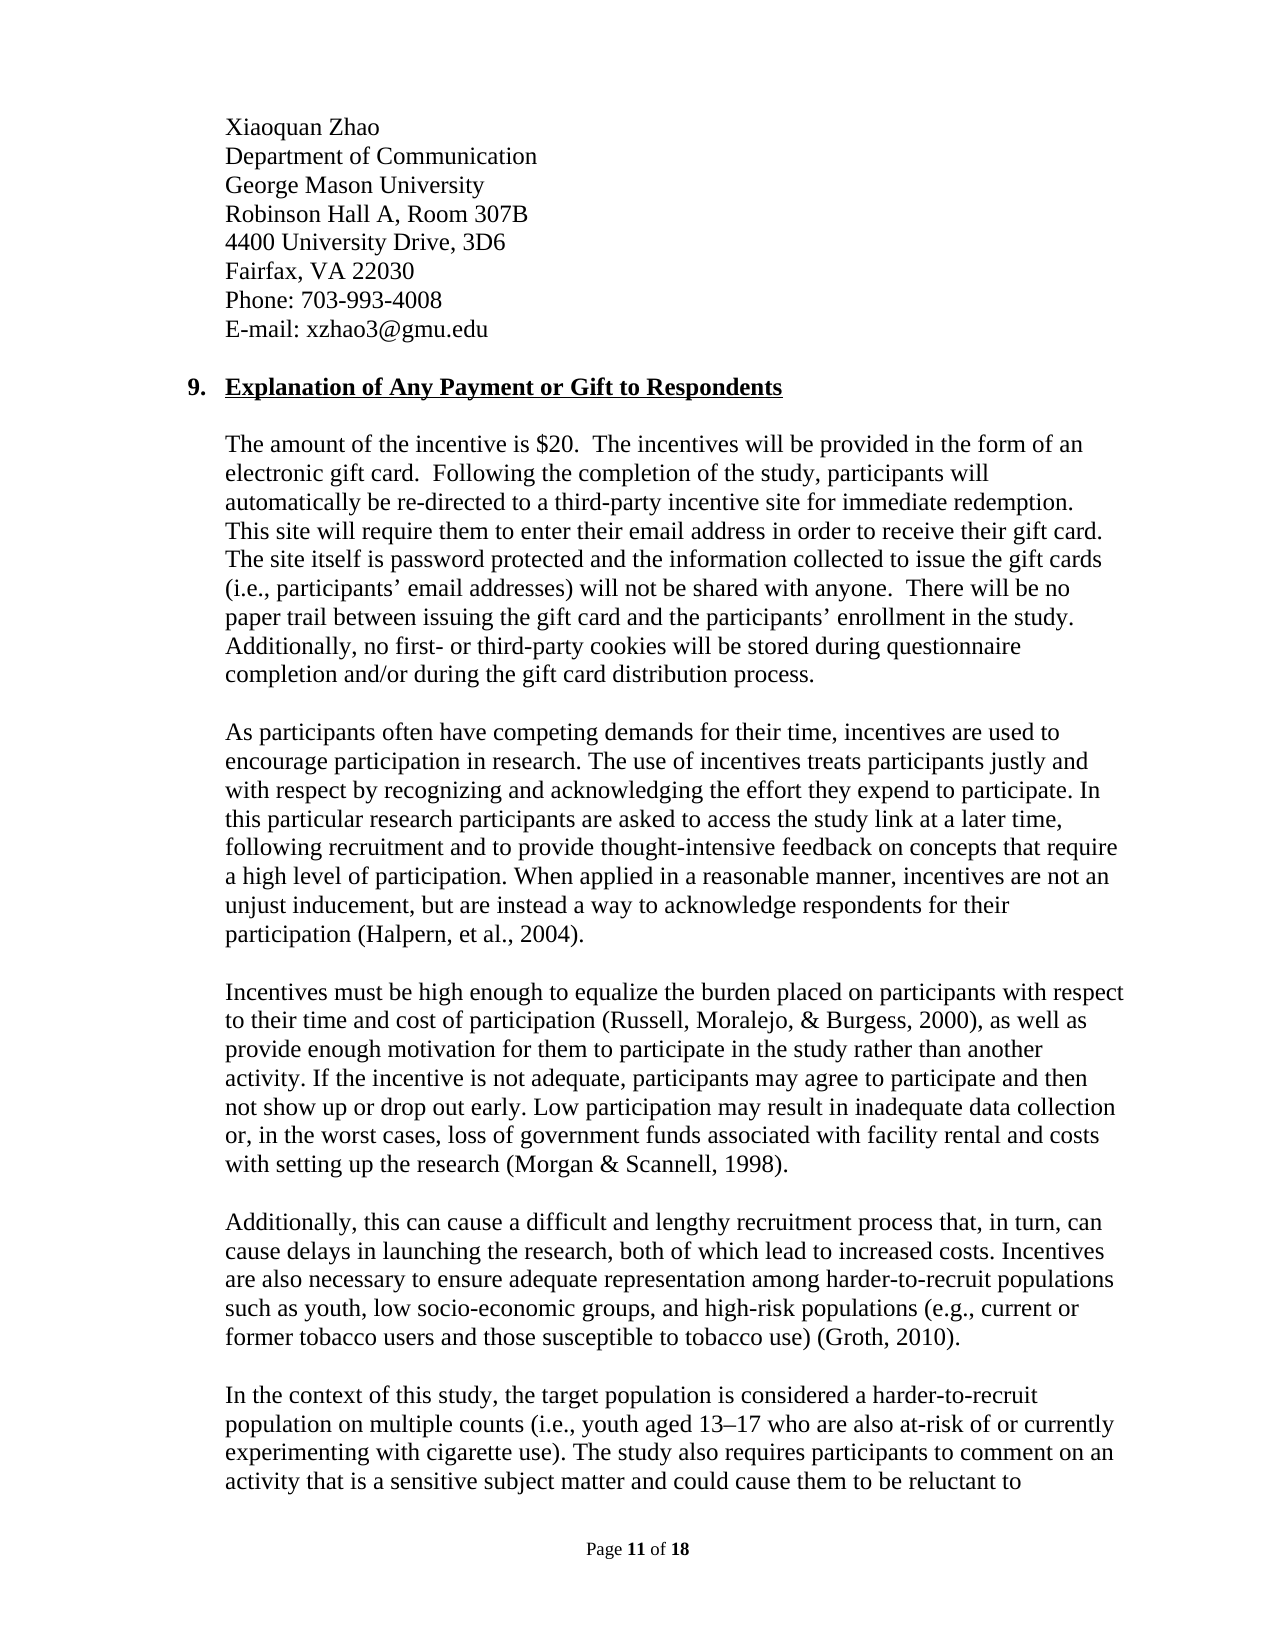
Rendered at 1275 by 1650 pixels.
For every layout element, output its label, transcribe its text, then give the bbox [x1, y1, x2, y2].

text Phone: 703-993-4008 [225, 285, 1125, 314]
text The amount of the incentive is $20. The incentives will be provided in the form of an electronic gift card. Following the completion of the study, participants will automatically be re-directed to a third-party incentive site for immediate redemption. This site will require them to enter their email address in order to receive their gift card. The site itself is password protected and the information collected to issue the gift cards (i.e., participants’ email addresses) will not be shared with anyone. There will be no paper trail between issuing the gift card and the participants’ enrollment in the study. Additionally, no first- or third-party cookies will be stored during questionnaire completion and/or during the gift card distribution process. [225, 429, 1125, 688]
text Robinson Hall A, Room 307B [225, 199, 1125, 227]
text Fairfax, VA 22030 [225, 256, 1125, 285]
text 4400 University Drive, 3D6 [225, 227, 1125, 256]
text As participants often have competing demands for their time, incentives are used to encourage participation in research. The use of incentives treats participants justly and with respect by recognizing and acknowledging the effort they expend to participate. In this particular research participants are asked to access the study link at a later time, following recruitment and to provide thought-intensive feedback on concepts that require a high level of participation. When applied in a reasonable manner, incentives are not an unjust inducement, but are instead a way to acknowledge respondents for their participation (Halpern, et al., 2004). [225, 717, 1125, 947]
text Additionally, this can cause a difficult and lengthy recruitment process that, in turn, can cause delays in launching the research, both of which lead to increased costs. Incentives are also necessary to ensure adequate representation among harder-to-recruit populations such as youth, low socio-economic groups, and high-risk populations (e.g., current or former tobacco users and those susceptible to tobacco use) (Groth, 2010). [225, 1207, 1125, 1351]
text E-mail: xzhao3@gmu.edu [225, 314, 1125, 342]
text Incentives must be high enough to equalize the burden placed on participants with respect to their time and cost of participation (Russell, Moralejo, & Burgess, 2000), as well as provide enough motivation for them to participate in the study rather than another activity. If the incentive is not adequate, participants may agree to participate and then not show up or drop out early. Low participation may result in inadequate data collection or, in the worst cases, loss of government funds associated with facility rental and costs with setting up the research (Morgan & Scannell, 1998). [225, 977, 1125, 1178]
list Explanation of Any Payment or Gift to Respondents [187, 372, 1125, 400]
text Xiaoquan Zhao [225, 112, 1125, 141]
text Department of Communication [225, 141, 1125, 170]
text George Mason University [225, 170, 1125, 199]
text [225, 1380, 1125, 1495]
